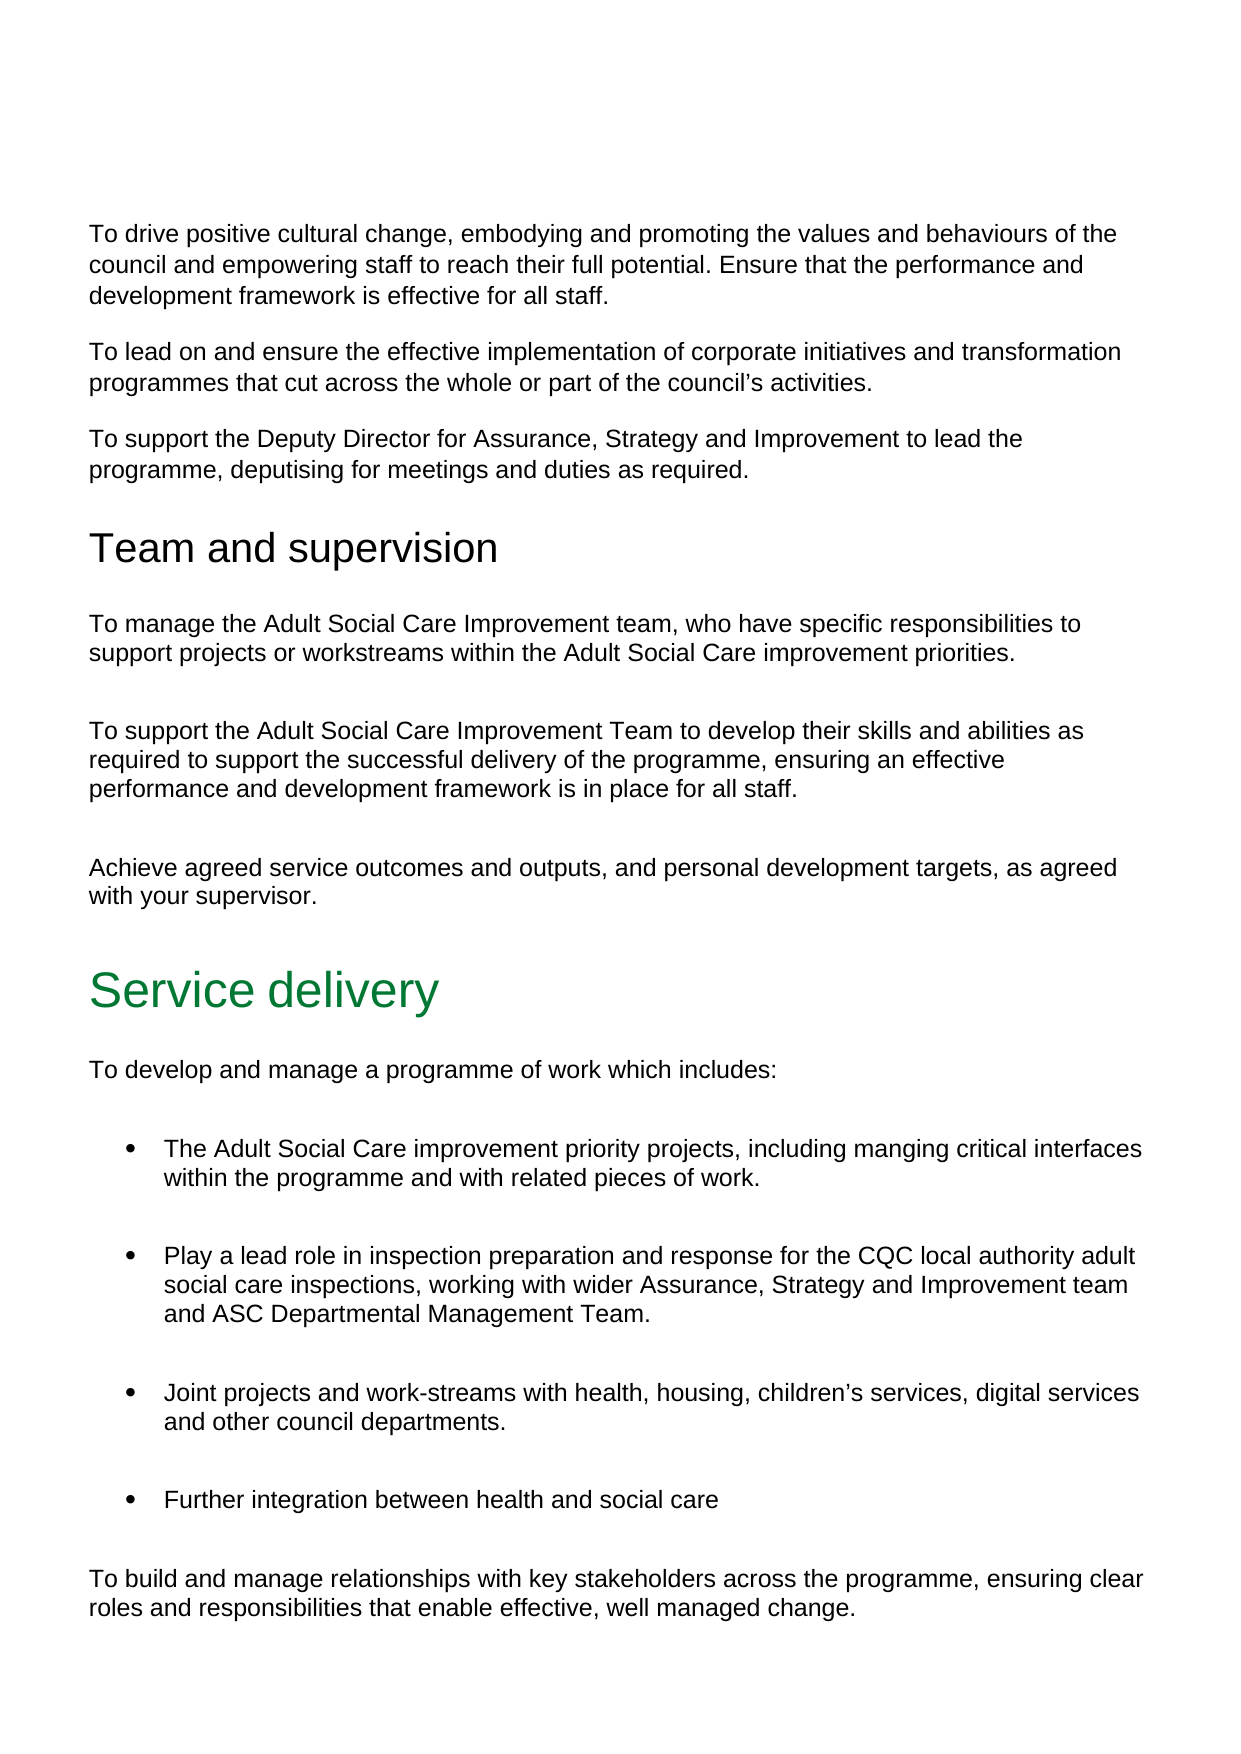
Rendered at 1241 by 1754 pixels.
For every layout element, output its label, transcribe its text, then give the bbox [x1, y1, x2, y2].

subtitle Service delivery [89, 960, 1152, 1017]
subtitle Team and supervision [89, 523, 1152, 571]
text To support the Deputy Director for Assurance, Strategy and Improvement to lead the programme, deputising for meetings and duties as required. [89, 424, 1152, 483]
list Further integration between health and social care [126, 1485, 1152, 1514]
list Play a lead role in inspection preparation and response for the CQC local authority adult social care inspections, working with wider Assurance, Strategy and Improvement team and ASC Departmental Management Team. [126, 1241, 1152, 1328]
list The Adult Social Care improvement priority projects, including manging critical interfaces within the programme and with related pieces of work. [126, 1134, 1152, 1191]
list Joint projects and work-streams with health, housing, children’s services, digital services and other council departments. [126, 1378, 1152, 1435]
text To drive positive cultural change, embodying and promoting the values and behaviours of the council and empowering staff to reach their full potential. Ensure that the performance and development framework is effective for all staff. [89, 218, 1152, 309]
text To build and manage relationships with key stakeholders across the programme, ensuring clear roles and responsibilities that enable effective, well managed change. [89, 1564, 1152, 1622]
text Achieve agreed service outcomes and outputs, and personal development targets, as agreed with your supervisor. [89, 852, 1152, 910]
text To lead on and ensure the effective implementation of corporate initiatives and transformation programmes that cut across the whole or part of the council’s activities. [89, 337, 1152, 396]
text To develop and manage a programme of work which includes: [89, 1055, 1152, 1084]
text To support the Adult Social Care Improvement Team to develop their skills and abilities as required to support the successful delivery of the programme, ensuring an effective performance and development framework is in place for all staff. [89, 716, 1152, 802]
text To manage the Adult Social Care Improvement team, who have specific responsibilities to support projects or workstreams within the Adult Social Care improvement priorities. [89, 609, 1152, 666]
